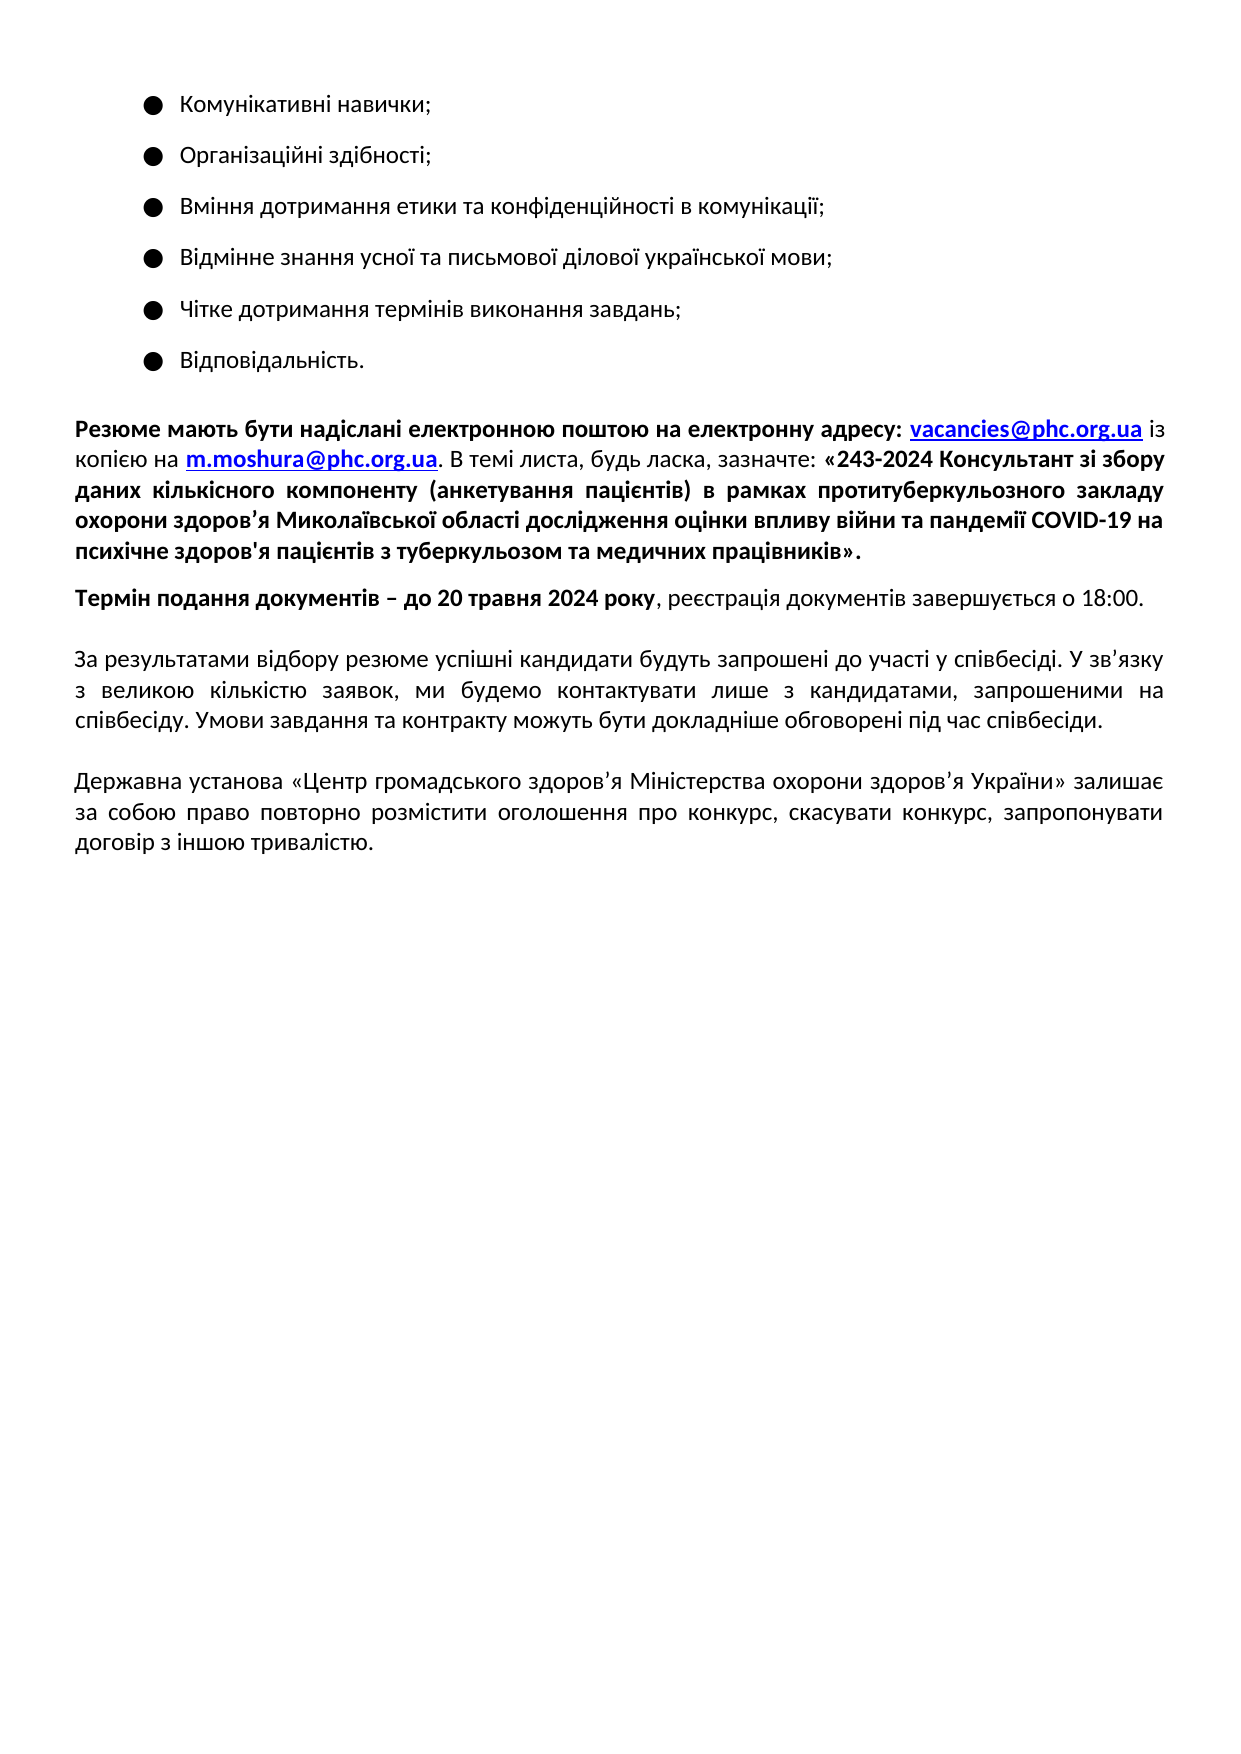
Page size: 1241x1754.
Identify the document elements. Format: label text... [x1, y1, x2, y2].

text Державна установа «Центр громадського здоров’я Міністерства охорони здоров’я України» залишає за собою право повторно розмістити оголошення про конкурс, скасувати конкурс, запропонувати договір з іншою тривалістю. [74, 765, 1165, 857]
list Комунікативні навички; [142, 75, 1165, 126]
list Відмінне знання усної та письмової ділової української мови; [142, 229, 1165, 280]
list Відповідальність. [142, 331, 1165, 382]
list Організаційні здібності; [142, 126, 1165, 177]
list Вміння дотримання етики та конфіденційності в комунікації; [142, 177, 1165, 229]
text Термін подання документів – до 20 травня 2024 року, реєстрація документів завершується о 18:00. [75, 582, 1165, 613]
text Резюме мають бути надіслані електронною поштою на електронну адресу: vacancies@phc.org.ua із копією на m.moshura@phc.org.ua. В темі листа, будь ласка, зазначте: «243-2024 Консультант зі збору даних кількісного компоненту (анкетування пацієнтів) в рамках протитуберкульозного закладу охорони здоров’я Миколаївської області дослідження оцінки впливу війни та пандемії COVID-19 на психічне здоров'я пацієнтів з туберкульозом та медичних працівників». [75, 413, 1165, 566]
list Чітке дотримання термінів виконання завдань; [142, 280, 1165, 331]
text За результатами відбору резюме успішні кандидати будуть запрошені до участі у співбесіді. У зв’язку з великою кількістю заявок, ми будемо контактувати лише з кандидатами, запрошеними на співбесіду. Умови завдання та контракту можуть бути докладніше обговорені під час співбесіди. [74, 643, 1165, 735]
